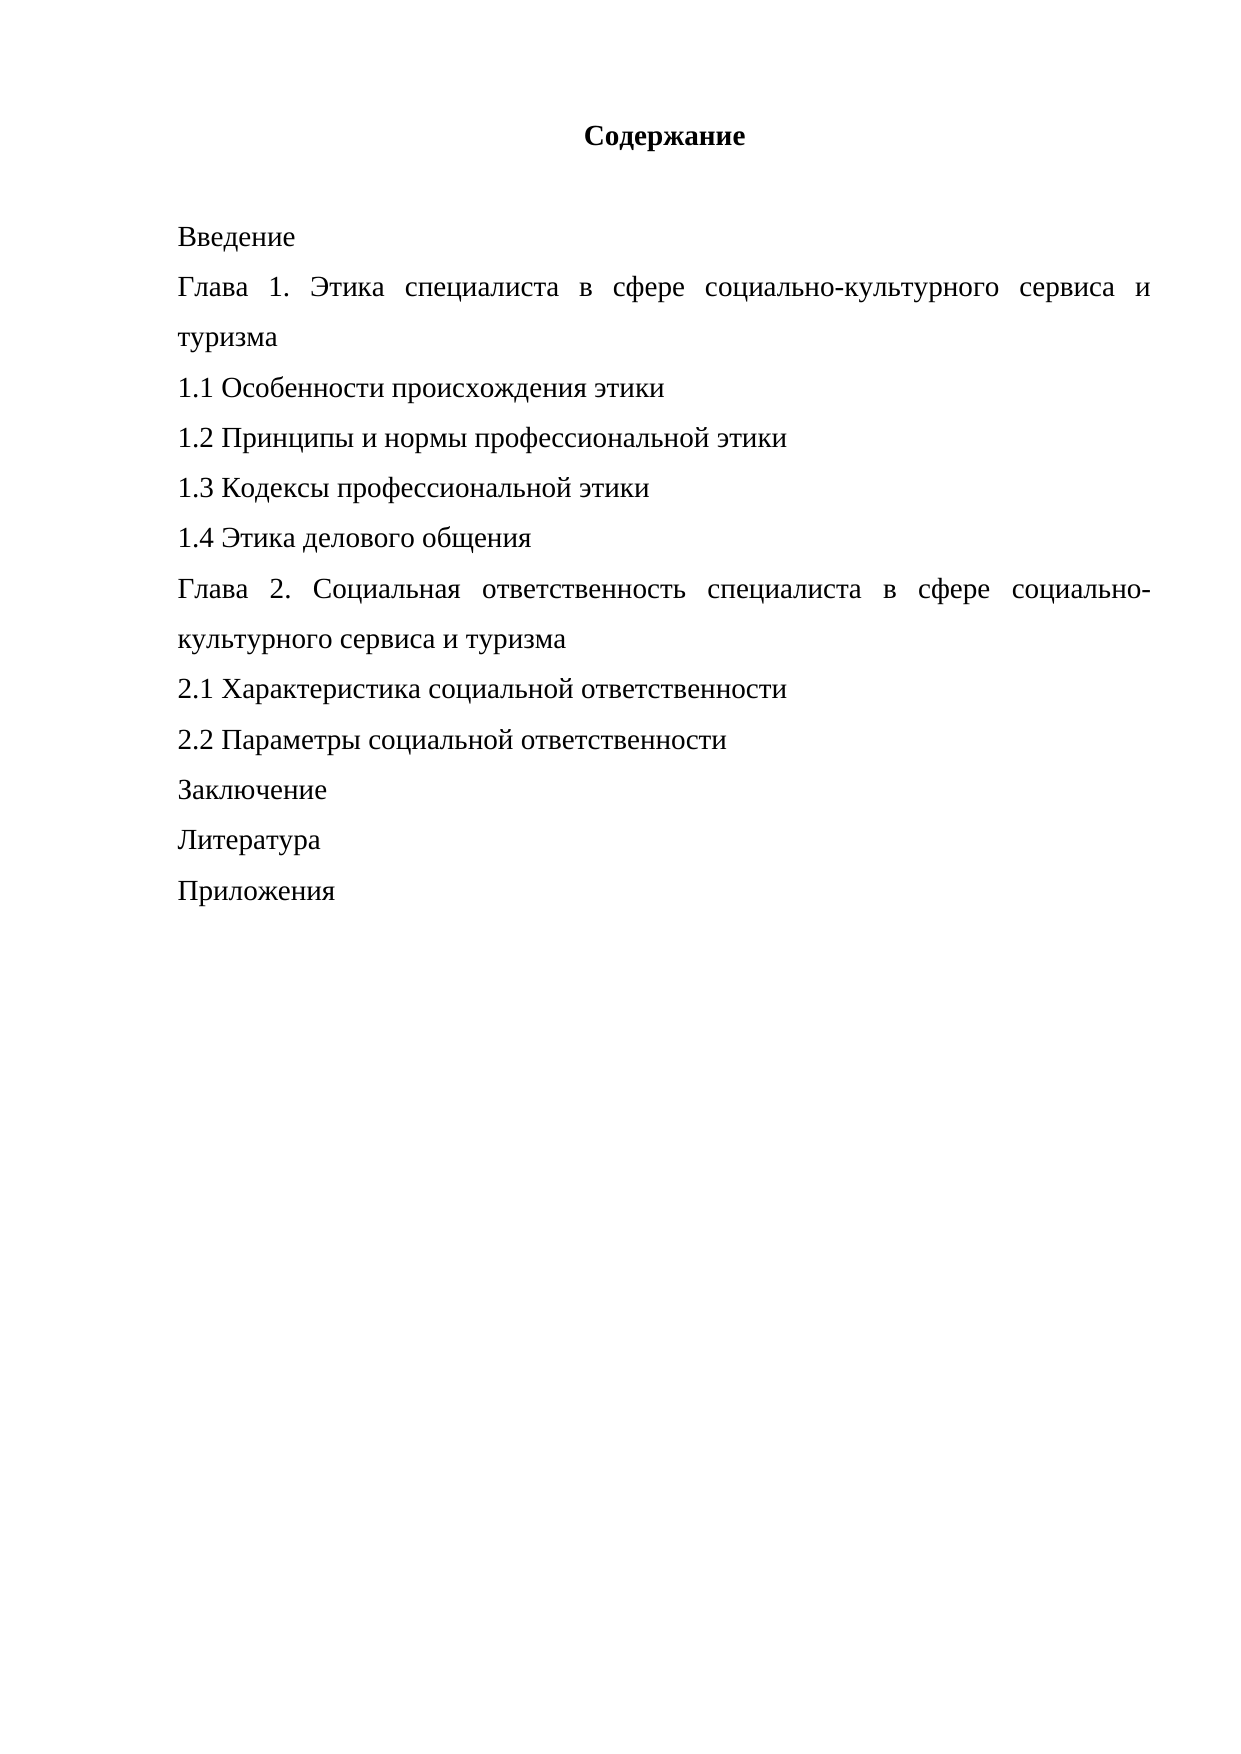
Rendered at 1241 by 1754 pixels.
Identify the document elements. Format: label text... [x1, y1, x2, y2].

text Введение [177, 219, 1152, 252]
text 2.1 Характеристика социальной ответственности [177, 672, 1152, 705]
text 2.2 Параметры социальной ответственности [177, 722, 1152, 755]
text Приложения [177, 873, 1152, 906]
text Содержание [177, 118, 1152, 152]
text Литература [177, 822, 1152, 856]
text 1.1 Особенности происхождения этики [177, 370, 1152, 403]
text Заключение [177, 772, 1152, 806]
text 1.3 Кодексы профессиональной этики [177, 470, 1152, 504]
text Глава 1. Этика специалиста в сфере социально-культурного сервиса и туризма [177, 269, 1152, 353]
text 1.4 Этика делового общения [177, 521, 1152, 554]
text 1.2 Принципы и нормы профессиональной этики [177, 420, 1152, 453]
text Глава 2. Социальная ответственность специалиста в сфере социально-культурного сервиса и туризма [177, 571, 1152, 655]
